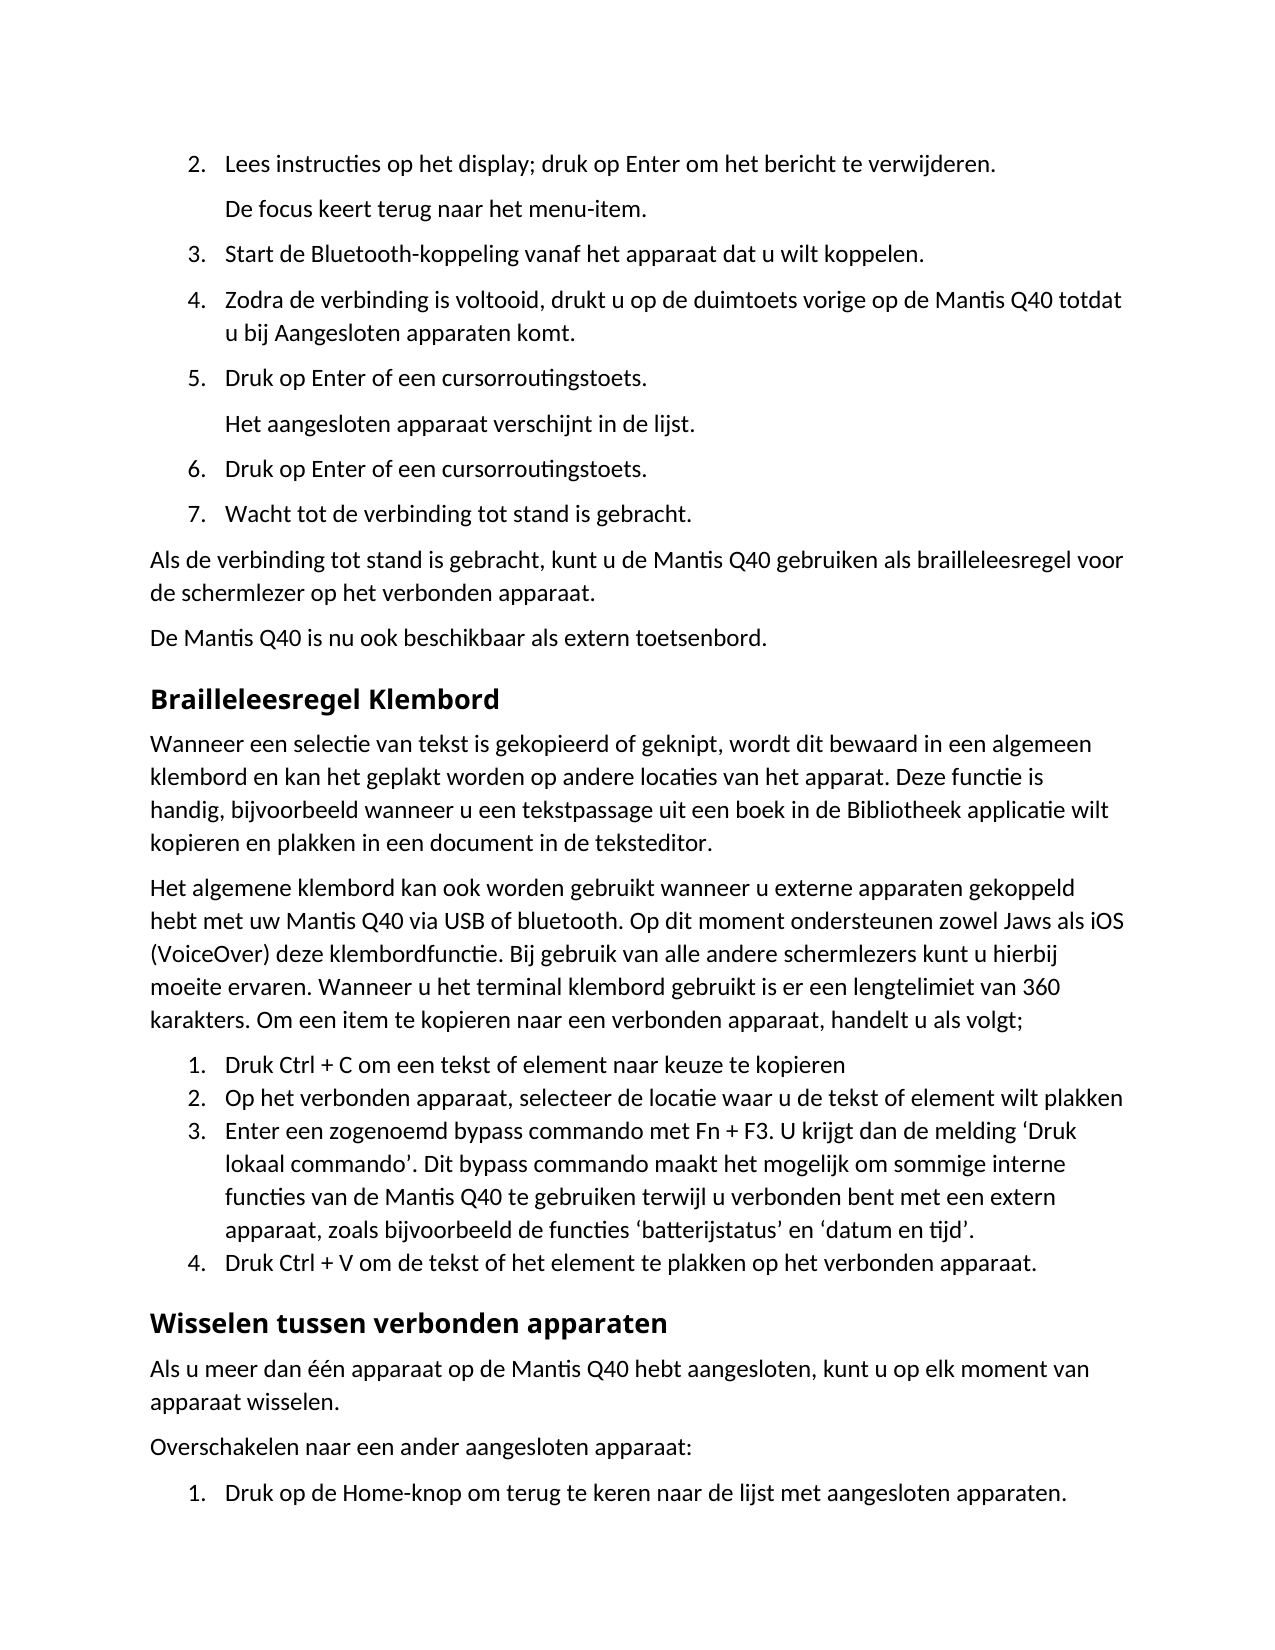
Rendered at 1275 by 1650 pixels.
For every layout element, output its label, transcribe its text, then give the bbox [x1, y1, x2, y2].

list Druk Ctrl + C om een tekst of element naar keuze te kopieren [187, 1049, 1125, 1080]
list Lees instructies op het display; druk op Enter om het bericht te verwijderen. [187, 148, 1125, 178]
subtitle Wisselen tussen verbonden apparaten [150, 1305, 1125, 1342]
text De Mantis Q40 is nu ook beschikbaar als extern toetsenbord. [150, 622, 1125, 653]
list Druk op de Home-knop om terug te keren naar de lijst met aangesloten apparaten. [187, 1477, 1125, 1507]
list Zodra de verbinding is voltooid, drukt u op de duimtoets vorige op de Mantis Q40 totdat u bij Aangesloten apparaten komt. [187, 284, 1125, 347]
list Enter een zogenoemd bypass commando met Fn + F3. U krijgt dan de melding ‘Druk lokaal commando’. Dit bypass commando maakt het mogelijk om sommige interne functies van de Mantis Q40 te gebruiken terwijl u verbonden bent met een extern apparaat, zoals bijvoorbeeld de functies ‘batterijstatus’ en ‘datum en tijd’. [187, 1115, 1125, 1245]
list Op het verbonden apparaat, selecteer de locatie waar u de tekst of element wilt plakken [187, 1082, 1125, 1113]
text Het algemene klembord kan ook worden gebruikt wanneer u externe apparaten gekoppeld hebt met uw Mantis Q40 via USB of bluetooth. Op dit moment ondersteunen zowel Jaws als iOS (VoiceOver) deze klembordfunctie. Bij gebruik van alle andere schermlezers kunt u hierbij moeite ervaren. Wanneer u het terminal klembord gebruikt is er een lengtelimiet van 360 karakters. Om een item te kopieren naar een verbonden apparaat, handelt u als volgt; [150, 872, 1125, 1035]
list Druk Ctrl + V om de tekst of het element te plakken op het verbonden apparaat. [187, 1247, 1125, 1278]
list Start de Bluetooth-koppeling vanaf het apparaat dat u wilt koppelen. [187, 238, 1125, 269]
text Als u meer dan één apparaat op de Mantis Q40 hebt aangesloten, kunt u op elk moment van apparaat wisselen. [150, 1353, 1125, 1417]
text Wanneer een selectie van tekst is gekopieerd of geknipt, wordt dit bewaard in een algemeen klembord en kan het geplakt worden op andere locaties van het apparat. Deze functie is handig, bijvoorbeeld wanneer u een tekstpassage uit een boek in de Bibliotheek applicatie wilt kopieren en plakken in een document in de teksteditor. [150, 728, 1125, 858]
text Het aangesloten apparaat verschijnt in de lijst. [225, 408, 1125, 438]
list Druk op Enter of een cursorroutingstoets. [187, 362, 1125, 393]
text Als de verbinding tot stand is gebracht, kunt u de Mantis Q40 gebruiken als brailleleesregel voor de schermlezer op het verbonden apparaat. [150, 544, 1125, 607]
subtitle Brailleleesregel Klembord [150, 680, 1125, 717]
text Overschakelen naar een ander aangesloten apparaat: [150, 1431, 1125, 1462]
list Druk op Enter of een cursorroutingstoets. [187, 453, 1125, 484]
text De focus keert terug naar het menu-item. [225, 193, 1125, 224]
list Wacht tot de verbinding tot stand is gebracht. [187, 498, 1125, 529]
